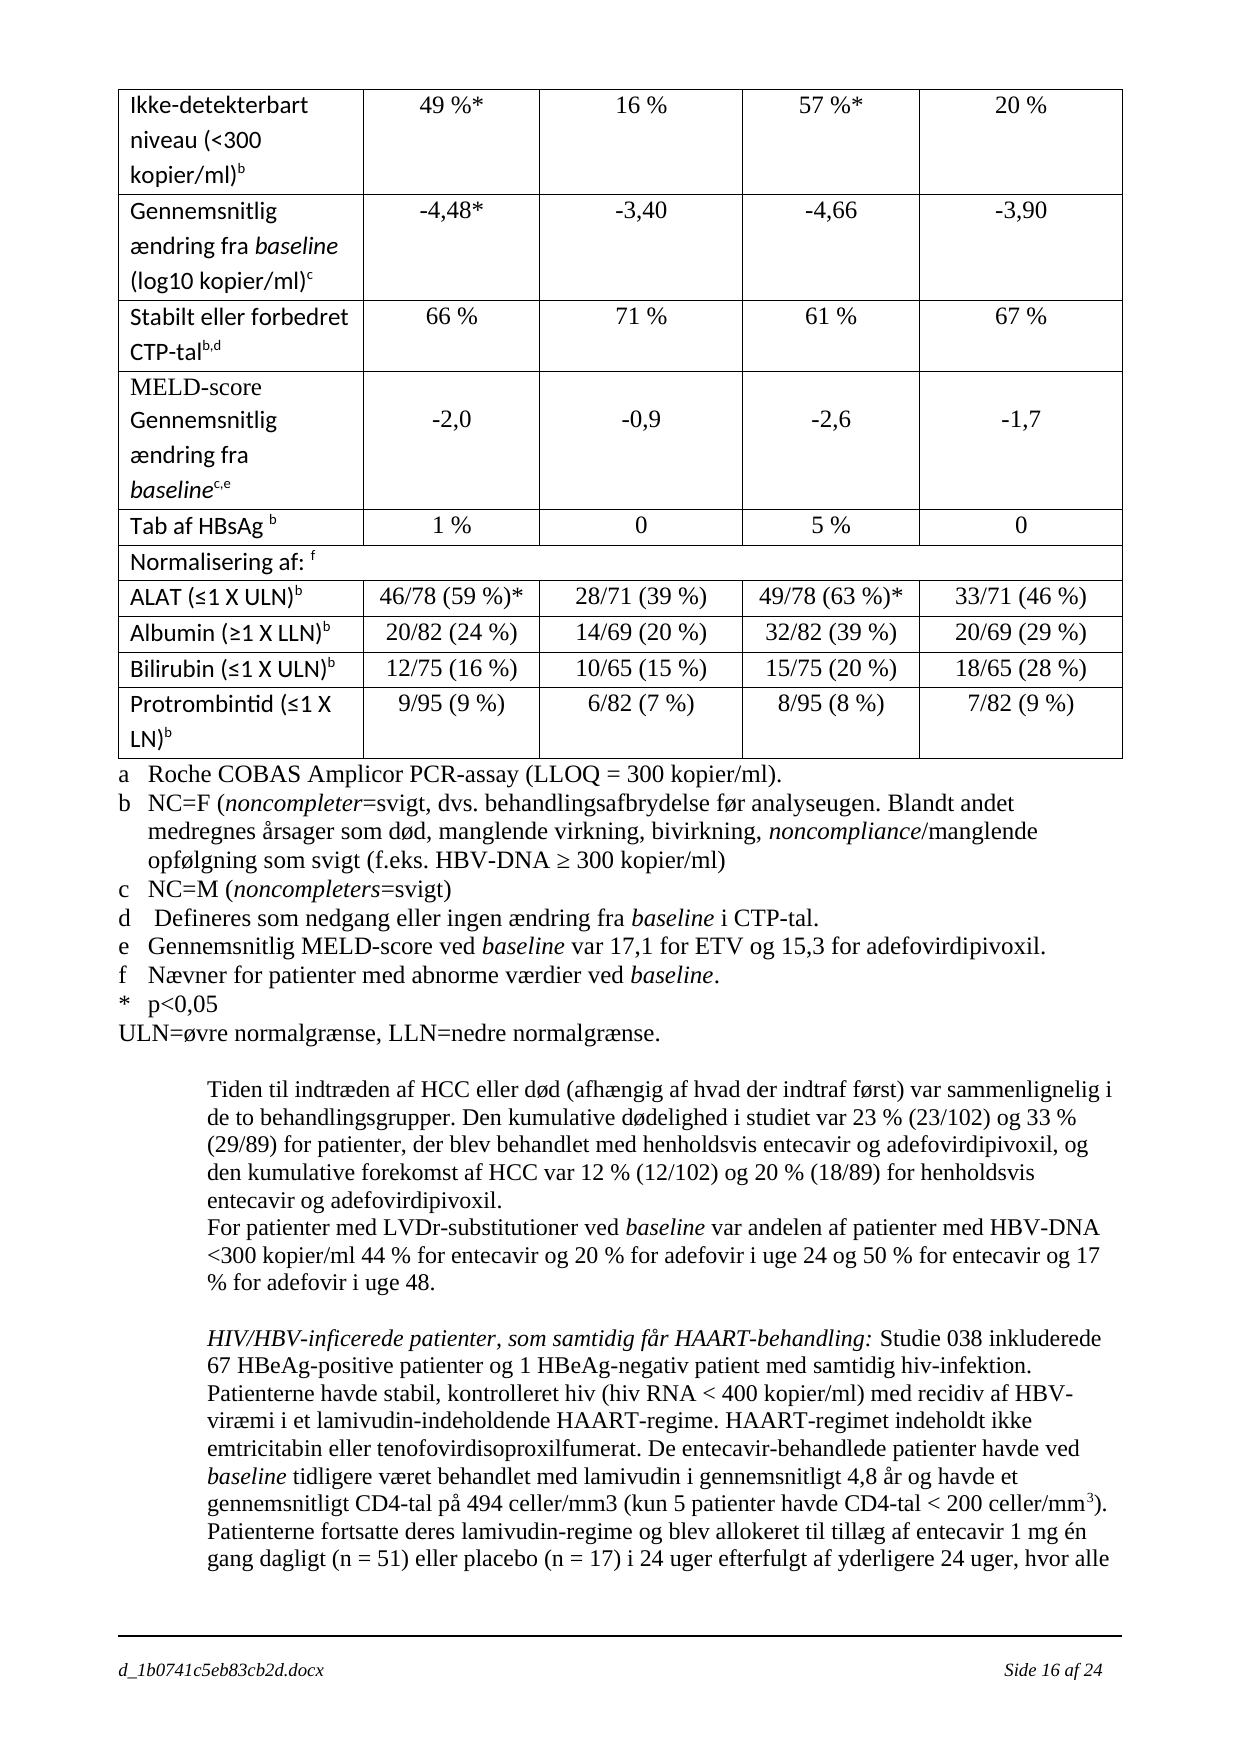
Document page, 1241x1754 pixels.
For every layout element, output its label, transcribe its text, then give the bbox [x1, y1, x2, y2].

table_cell 71 % [540, 301, 742, 371]
table_cell 49 %* [364, 90, 539, 194]
table_cell Bilirubin (≤1 X ULN)b [119, 653, 363, 687]
table_cell Tab af HBsAg b [119, 510, 363, 545]
table_cell 0 [540, 510, 742, 545]
text a Roche COBAS Amplicor PCR-assay (LLOQ = 300 kopier/ml). [118, 759, 1122, 788]
table_cell Ikke-detekterbart niveau (<300 kopier/ml)b [119, 90, 363, 194]
table_cell 20 % [920, 90, 1122, 194]
table_cell Protrombintid (≤1 X LN)b [119, 688, 363, 758]
table_cell Stabilt eller forbedret CTP-talb,d [119, 301, 363, 371]
table_cell 12/75 (16 %) [364, 653, 539, 687]
table_cell 7/82 (9 %) [920, 688, 1122, 758]
text Tiden til indtræden af HCC eller død (afhængig af hvad der indtraf først) var sammenlignelig i de to behandlingsgrupper. Den kumulative dødelighed i studiet var 23 % (23/102) og 33 % (29/89) for patienter, der blev behandlet med henholdsvis entecavir og adefovirdipivoxil, og den kumulative forekomst af HCC var 12 % (12/102) og 20 % (18/89) for henholdsvis entecavir og adefovirdipivoxil. For patienter med LVDr-substitutioner ved baseline var andelen af patienter med HBV-DNA <300 kopier/ml 44 % for entecavir og 20 % for adefovir i uge 24 og 50 % for entecavir og 17 % for adefovir i uge 48. [207, 1075, 1122, 1296]
table_cell Albumin (≥1 X LLN)b [119, 617, 363, 652]
table_cell 1 % [364, 510, 539, 545]
text e Gennemsnitlig MELD-score ved baseline var 17,1 for ETV og 15,3 for adefovirdipivoxil. [118, 931, 1122, 960]
table_cell -0,9 [540, 372, 742, 509]
table_cell -1,7 [920, 372, 1122, 509]
table_cell -2,6 [743, 372, 919, 509]
table_cell ALAT (≤1 X ULN)b [119, 581, 363, 616]
table_cell 14/69 (20 %) [540, 617, 742, 652]
table_cell 18/65 (28 %) [920, 653, 1122, 687]
table_cell -4,48* [364, 195, 539, 300]
table_cell 67 % [920, 301, 1122, 371]
table_cell 32/82 (39 %) [743, 617, 919, 652]
text c NC=M (noncompleters=svigt) [118, 874, 1122, 903]
table_cell -3,40 [540, 195, 742, 300]
table_cell 8/95 (8 %) [743, 688, 919, 758]
table_cell Gennemsnitlig ændring fra baseline (log10 kopier/ml)c [119, 195, 363, 300]
table_cell 20/82 (24 %) [364, 617, 539, 652]
table_cell 16 % [540, 90, 742, 194]
table_cell 46/78 (59 %)* [364, 581, 539, 616]
table_cell 5 % [743, 510, 919, 545]
table_cell 66 % [364, 301, 539, 371]
table_cell Normalisering af: f [119, 546, 1122, 580]
table_cell 6/82 (7 %) [540, 688, 742, 758]
table_cell 15/75 (20 %) [743, 653, 919, 687]
table_cell MELD-score Gennemsnitlig ændring fra baselinec,e [119, 372, 363, 509]
table_cell -3,90 [920, 195, 1122, 300]
table_cell 9/95 (9 %) [364, 688, 539, 758]
table_cell 57 %* [743, 90, 919, 194]
table_cell 28/71 (39 %) [540, 581, 742, 616]
table_cell 20/69 (29 %) [920, 617, 1122, 652]
table_cell 10/65 (15 %) [540, 653, 742, 687]
text d Defineres som nedgang eller ingen ændring fra baseline i CTP-tal. [118, 903, 1122, 931]
table_cell 0 [920, 510, 1122, 545]
table_cell -2,0 [364, 372, 539, 509]
text ULN=øvre normalgrænse, LLN=nedre normalgrænse. [118, 1018, 1122, 1046]
table_cell -4,66 [743, 195, 919, 300]
text f Nævner for patienter med abnorme værdier ved baseline. [118, 960, 1122, 989]
text * p<0,05 [118, 989, 1122, 1018]
table_cell 49/78 (63 %)* [743, 581, 919, 616]
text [207, 1324, 1122, 1572]
table_cell 61 % [743, 301, 919, 371]
table_cell 33/71 (46 %) [920, 581, 1122, 616]
text b NC=F (noncompleter=svigt, dvs. behandlingsafbrydelse før analyseugen. Blandt andet medregnes årsager som død, manglende virkning, bivirkning, noncompliance/manglende opfølgning som svigt (f.eks. HBV-DNA ≥ 300 kopier/ml) [118, 788, 1122, 874]
